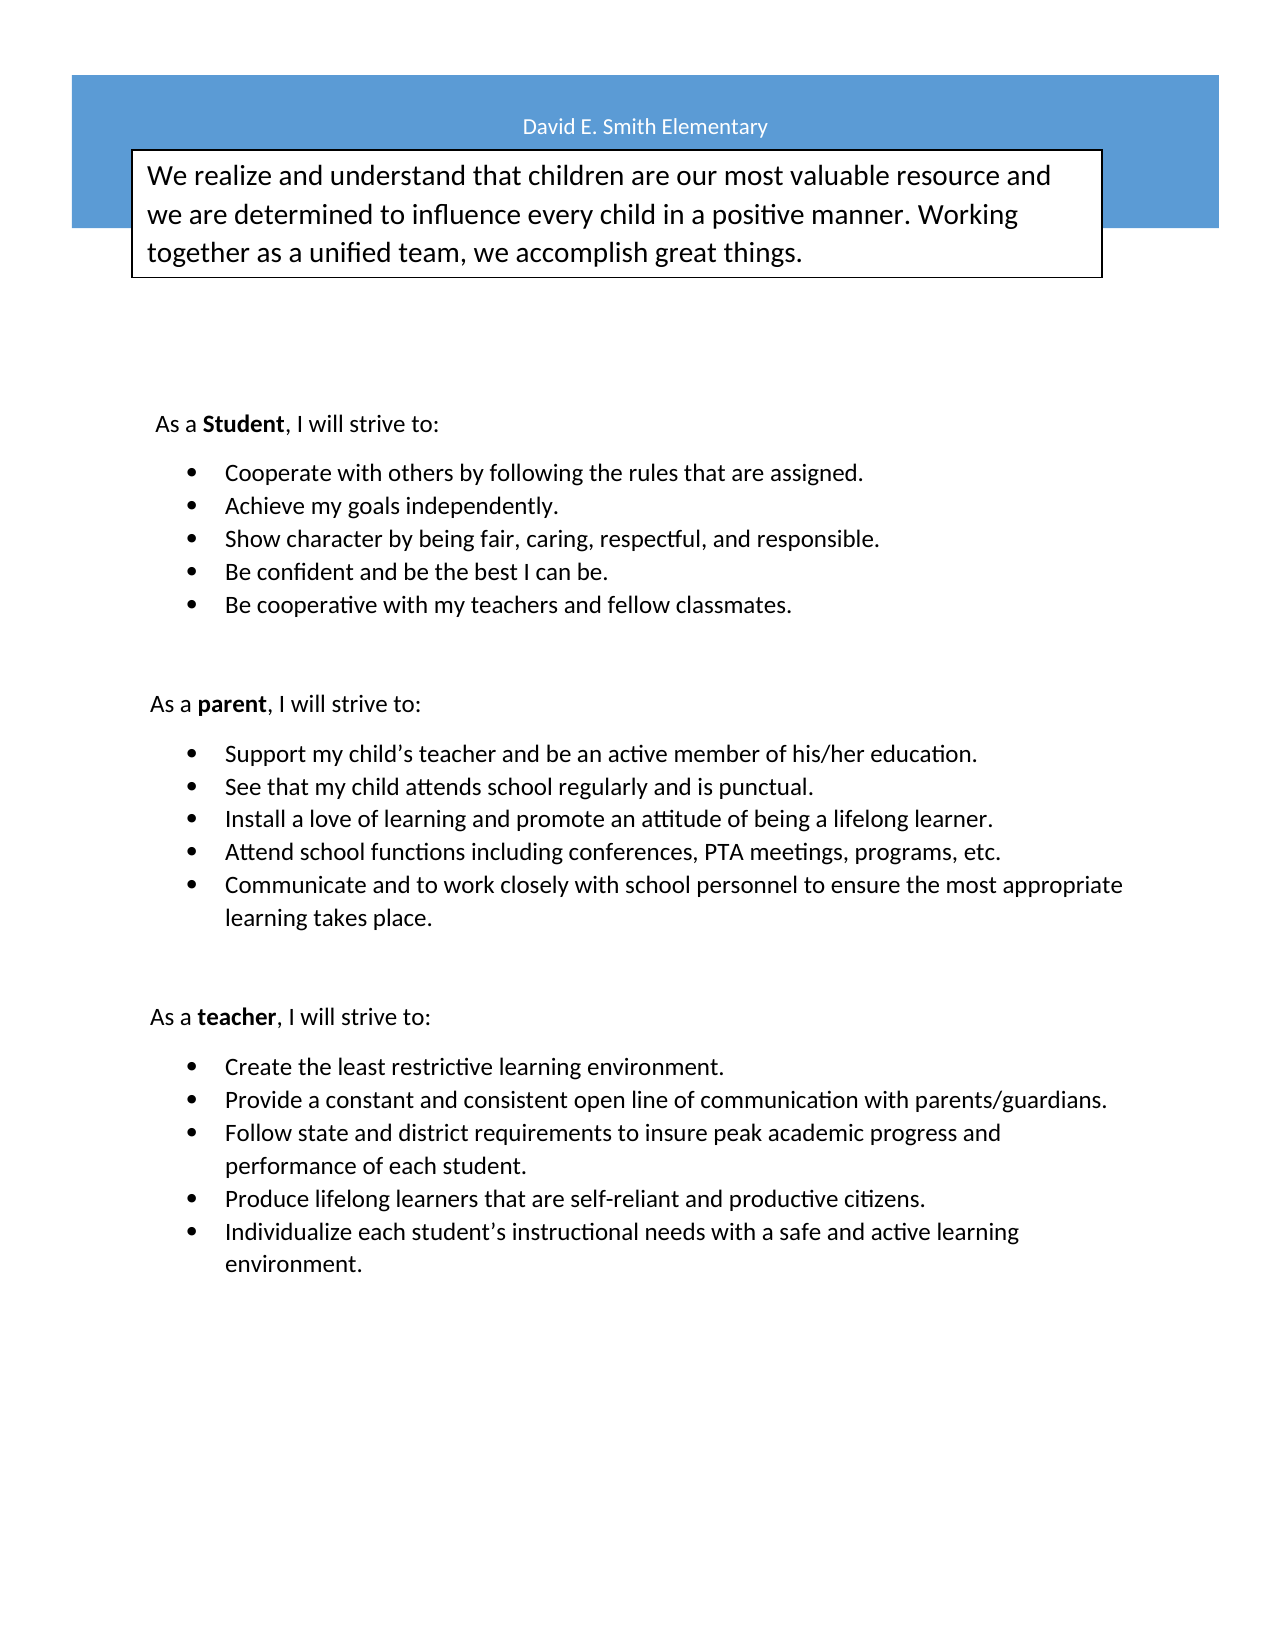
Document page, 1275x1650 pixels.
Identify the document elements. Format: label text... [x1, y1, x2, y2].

list Cooperate with others by following the rules that are assigned. [187, 457, 1125, 488]
list Support my child’s teacher and be an active member of his/her education. [187, 738, 1125, 768]
list Achieve my goals independently. [187, 490, 1125, 521]
text As a Student, I will strive to: [150, 408, 1125, 438]
text As a teacher, I will strive to: [150, 1002, 1125, 1032]
list Follow state and district requirements to insure peak academic progress and performance of each student. [187, 1117, 1125, 1180]
list Communicate and to work closely with school personnel to ensure the most appropriate learning takes place. [187, 869, 1125, 933]
list Produce lifelong learners that are self-reliant and productive citizens. [187, 1183, 1125, 1213]
list Be cooperative with my teachers and fellow classmates. [187, 589, 1125, 619]
list Provide a constant and consistent open line of communication with parents/guardians. [187, 1084, 1125, 1114]
list Install a love of learning and promote an attitude of being a lifelong learner. [187, 804, 1125, 834]
list See that my child attends school regularly and is punctual. [187, 771, 1125, 801]
list Be confident and be the best I can be. [187, 556, 1125, 587]
text As a parent, I will strive to: [150, 688, 1125, 719]
list Attend school functions including conferences, PTA meetings, programs, etc. [187, 837, 1125, 867]
list Individualize each student’s instructional needs with a safe and active learning environment. [187, 1216, 1125, 1279]
list Create the least restrictive learning environment. [187, 1051, 1125, 1082]
list Show character by being fair, caring, respectful, and responsible. [187, 523, 1125, 554]
